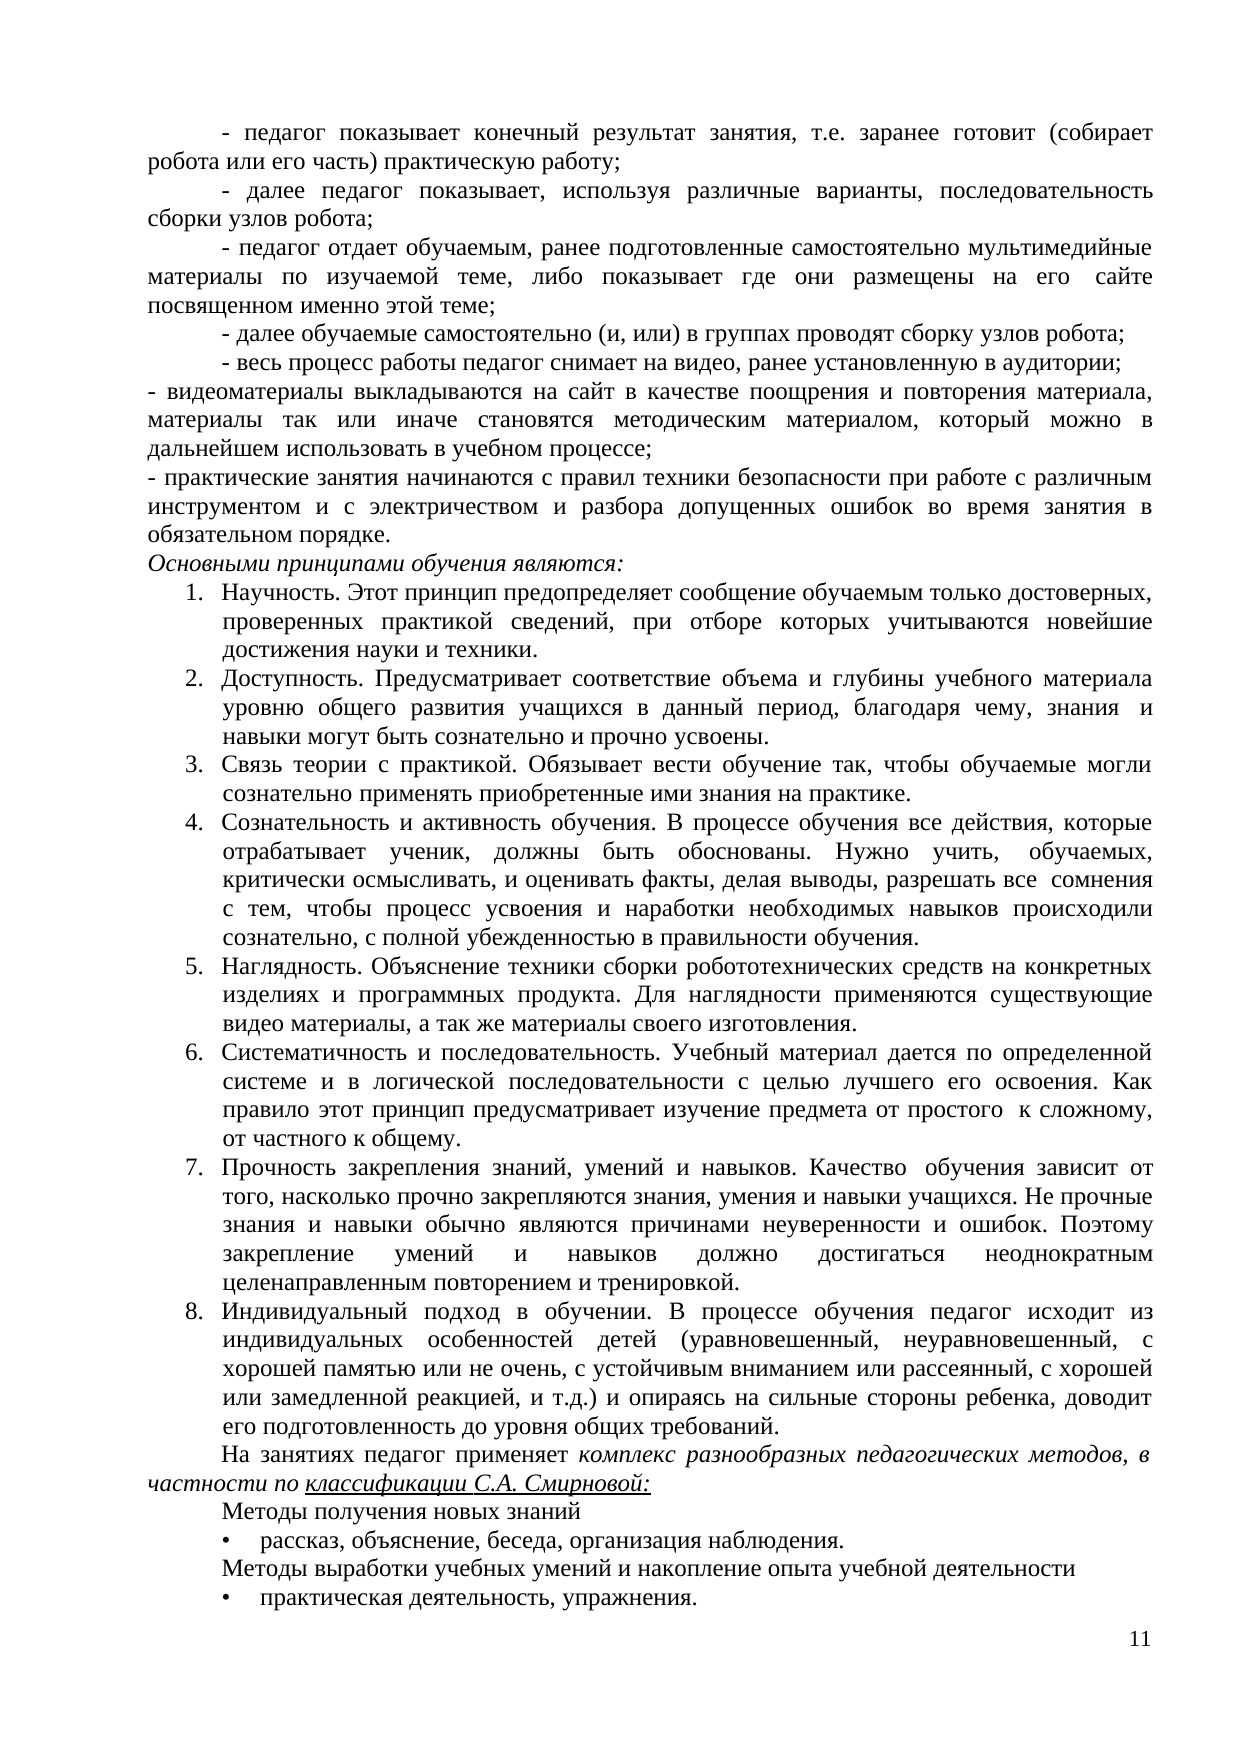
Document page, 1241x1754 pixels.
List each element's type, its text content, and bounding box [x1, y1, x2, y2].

list Связь теории с практикой. Обязывает вести обучение так, чтобы обучаемые могли сознательно применять приобретенные ими знания на практике. [185, 749, 1153, 807]
list Научность. Этот принцип предопределяет сообщение обучаемым только достоверных, проверенных практикой сведений, при отборе которых учитываются новейшие достижения науки и техники. [185, 577, 1153, 663]
list Индивидуальный подход в обучении. В процессе обучения педагог исходит из индивидуальных особенностей детей (уравновешенный, неуравновешенный, с хорошей памятью или не очень, с устойчивым вниманием или рассеянный, с хорошей или замедленной реакцией, и т.д.) и опираясь на сильные стороны ребенка, доводит его подготовленность до уровня общих требований. [185, 1296, 1153, 1439]
text На занятиях педагог применяет комплекс разнообразных педагогических методов, в частности по классификации С.А. Смирновой: [147, 1439, 1180, 1497]
list весь процесс работы педагог снимает на видео, ранее установленную в аудитории; [221, 347, 1180, 376]
list педагог отдает обучаемым, ранее подготовленные самостоятельно мультимедийные материалы по изучаемой теме, либо показывает где они размещены на его сайте посвященном именно этой теме; [147, 232, 1153, 318]
list практические занятия начинаются с правил техники безопасности при работе с различным инструментом и с электричеством и разбора допущенных ошибок во время занятия в обязательном порядке. [147, 462, 1153, 548]
list Сознательность и активность обучения. В процессе обучения все действия, которые отрабатывает ученик, должны быть обоснованы. Нужно учить, обучаемых, критически осмысливать, и оценивать факты, делая выводы, разрешать все сомнения с тем, чтобы процесс усвоения и наработки необходимых навыков происходили сознательно, с полной убежденностью в правильности обучения. [185, 807, 1153, 951]
list видеоматериалы выкладываются на сайт в качестве поощрения и повторения материала, материалы так или иначе становятся методическим материалом, который можно в дальнейшем использовать в учебном процессе; [147, 376, 1153, 462]
list Систематичность и последовательность. Учебный материал дается по определенной системе и в логической последовательности с целью лучшего его освоения. Как правило этот принцип предусматривает изучение предмета от простого к сложному, от частного к общему. [185, 1037, 1153, 1152]
text Основными принципами обучения являются: [147, 548, 1180, 577]
list педагог показывает конечный результат занятия, т.е. заранее готовит (собирает робота или его часть) практическую работу; [147, 117, 1153, 175]
list рассказ, объяснение, беседа, организация наблюдения. [221, 1525, 1180, 1554]
list практическая деятельность, упражнения. [221, 1582, 1180, 1611]
list далее обучаемые самостоятельно (и, или) в группах проводят сборку узлов робота; [221, 318, 1180, 347]
list далее педагог показывает, используя различные варианты, последовательность сборки узлов робота; [147, 175, 1153, 232]
list Прочность закрепления знаний, умений и навыков. Качество обучения зависит от того, насколько прочно закрепляются знания, умения и навыки учащихся. Не прочные знания и навыки обычно являются причинами неуверенности и ошибок. Поэтому закрепление умений и навыков должно достигаться неоднократным целенаправленным повторением и тренировкой. [185, 1152, 1153, 1296]
text Методы получения новых знаний [221, 1497, 1180, 1525]
list Доступность. Предусматривает соответствие объема и глубины учебного материала уровню общего развития учащихся в данный период, благодаря чему, знания и навыки могут быть сознательно и прочно усвоены. [185, 663, 1153, 749]
list Наглядность. Объяснение техники сборки робототехнических средств на конкретных изделиях и программных продукта. Для наглядности применяются существующие видео материалы, а так же материалы своего изготовления. [185, 951, 1153, 1037]
text Методы выработки учебных умений и накопление опыта учебной деятельности [221, 1554, 1180, 1582]
